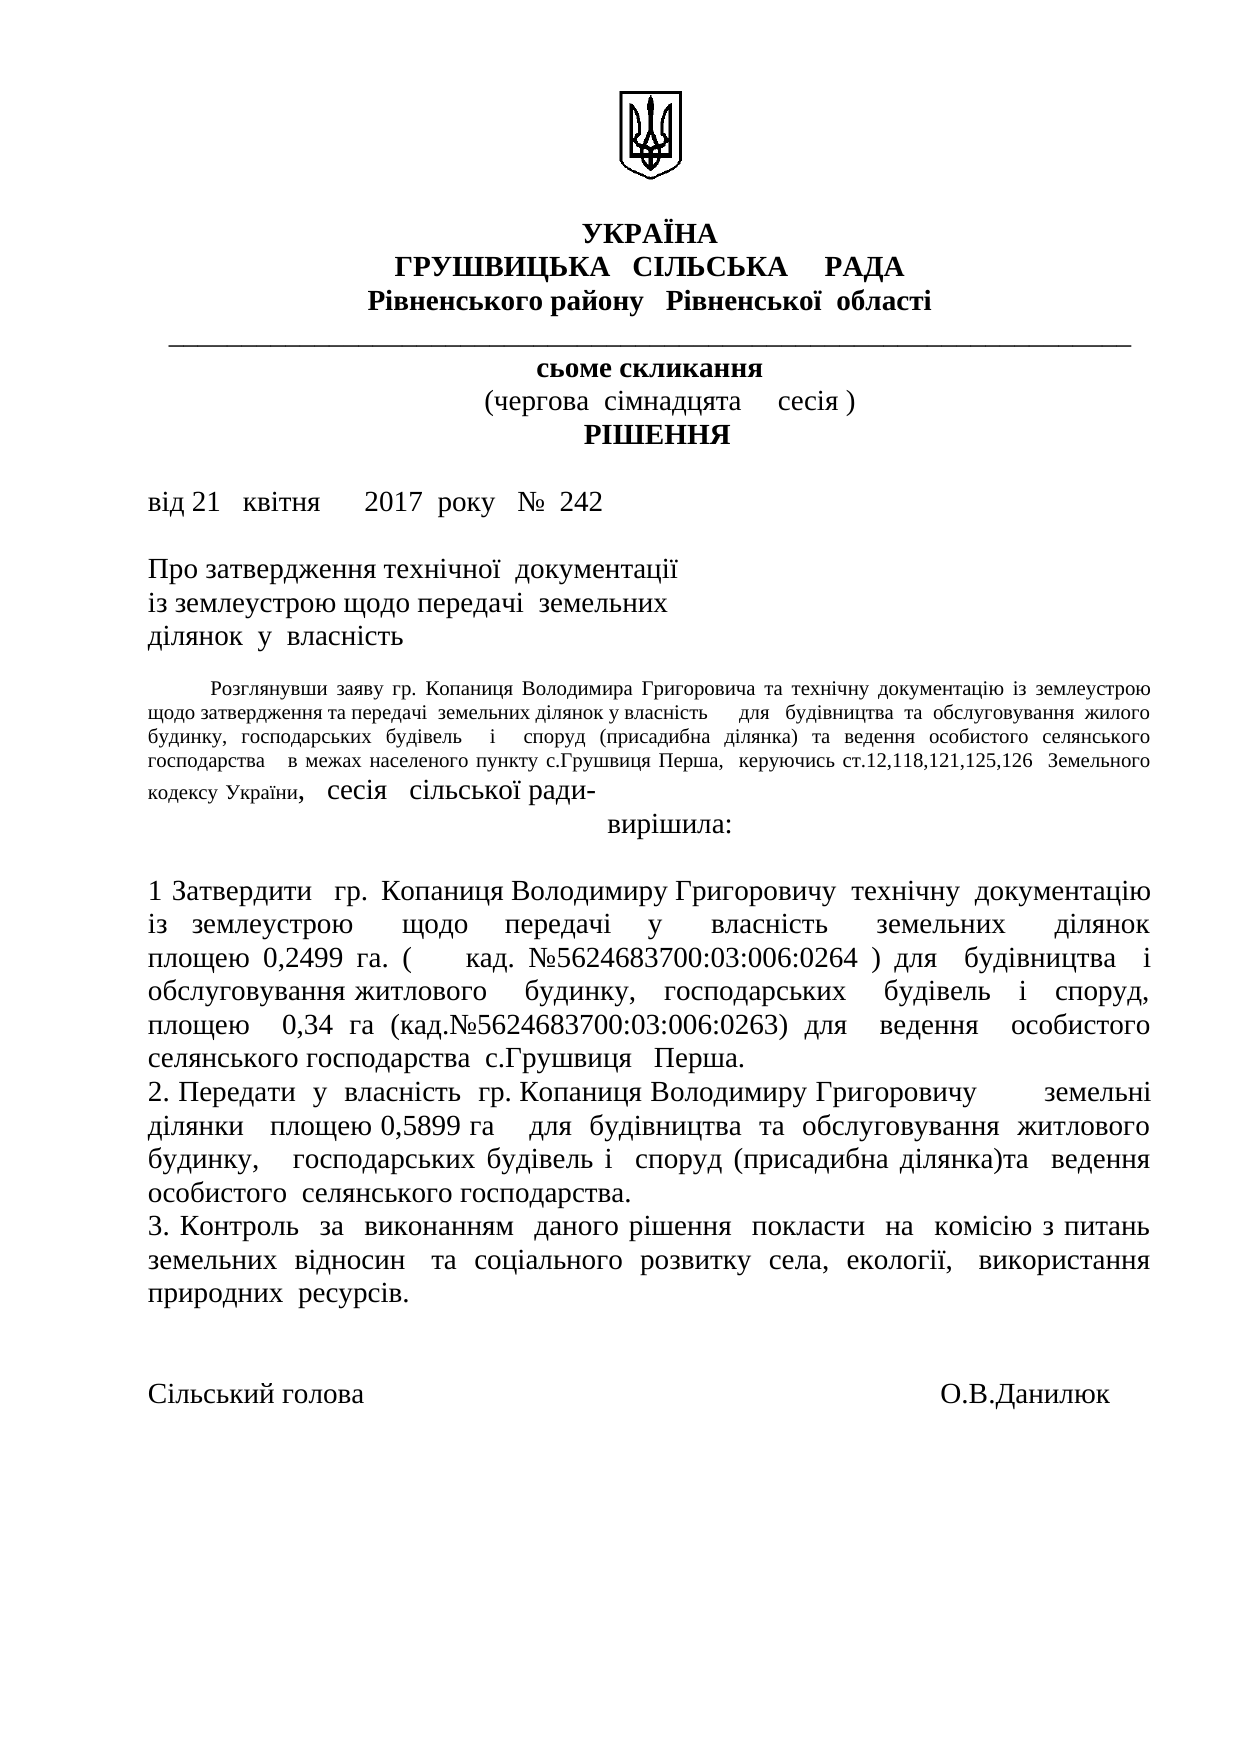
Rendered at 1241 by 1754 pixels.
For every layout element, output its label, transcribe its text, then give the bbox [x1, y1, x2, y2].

text __________________________________________________________________ [148, 316, 1152, 350]
text ділянок у власність [148, 618, 1152, 652]
text РІШЕННЯ [148, 417, 1152, 451]
text Розглянувши заяву гр. Копаниця Володимира Григоровича та технічну документацію із землеустрою щодо затвердження та передачі земельних ділянок у власність для будівництва та обслуговування жилого будинку, господарських будівель і споруд (присадибна ділянка) та ведення особистого селянського господарства в межах населеного пункту с.Грушвиця Перша, керуючись ст.12,118,121,125,126 Земельного кодексу України, сесія сільської ради- [148, 676, 1152, 806]
text із землеустрою щодо передачі земельних [148, 585, 1152, 618]
picture [615, 88, 684, 183]
text Рівненського району Рівненської області [148, 283, 1152, 316]
text від 21 квітня 2017 року № 242 [148, 484, 1152, 518]
text Про затвердження технічної документації [148, 551, 1152, 585]
text УКРАЇНА [148, 216, 1152, 249]
text (чергова сімнадцята сесія ) [123, 383, 1175, 417]
text 3. Контроль за виконанням даного рішення покласти на комісію з питань земельних відносин та соціального розвитку села, екології, використання природних ресурсів. [148, 1208, 1152, 1309]
text Сільський голова О.В.Данилюк [148, 1376, 1152, 1409]
text 1 Затвердити гр. Копаниця Володимиру Григоровичу технічну документацію із землеустрою щодо передачі у власність земельних ділянок площею 0,2499 га. ( кад. №5624683700:03:006:0264 ) для будівництва і обслуговування житлового будинку, господарських будівель і споруд, площею 0,34 га (кад.№5624683700:03:006:0263) для ведення особистого селянського господарства с.Грушвиця Перша. [148, 873, 1152, 1074]
text 2. Передати у власність гр. Копаниця Володимиру Григоровичу земельні ділянки площею 0,5899 га для будівництва та обслуговування житлового будинку, господарських будівель і споруд (присадибна ділянка)та ведення особистого селянського господарства. [148, 1074, 1152, 1208]
text вирішила: [148, 806, 1152, 839]
text сьоме скликання [148, 350, 1152, 383]
text ГРУШВИЦЬКА СІЛЬСЬКА РАДА [148, 249, 1152, 283]
